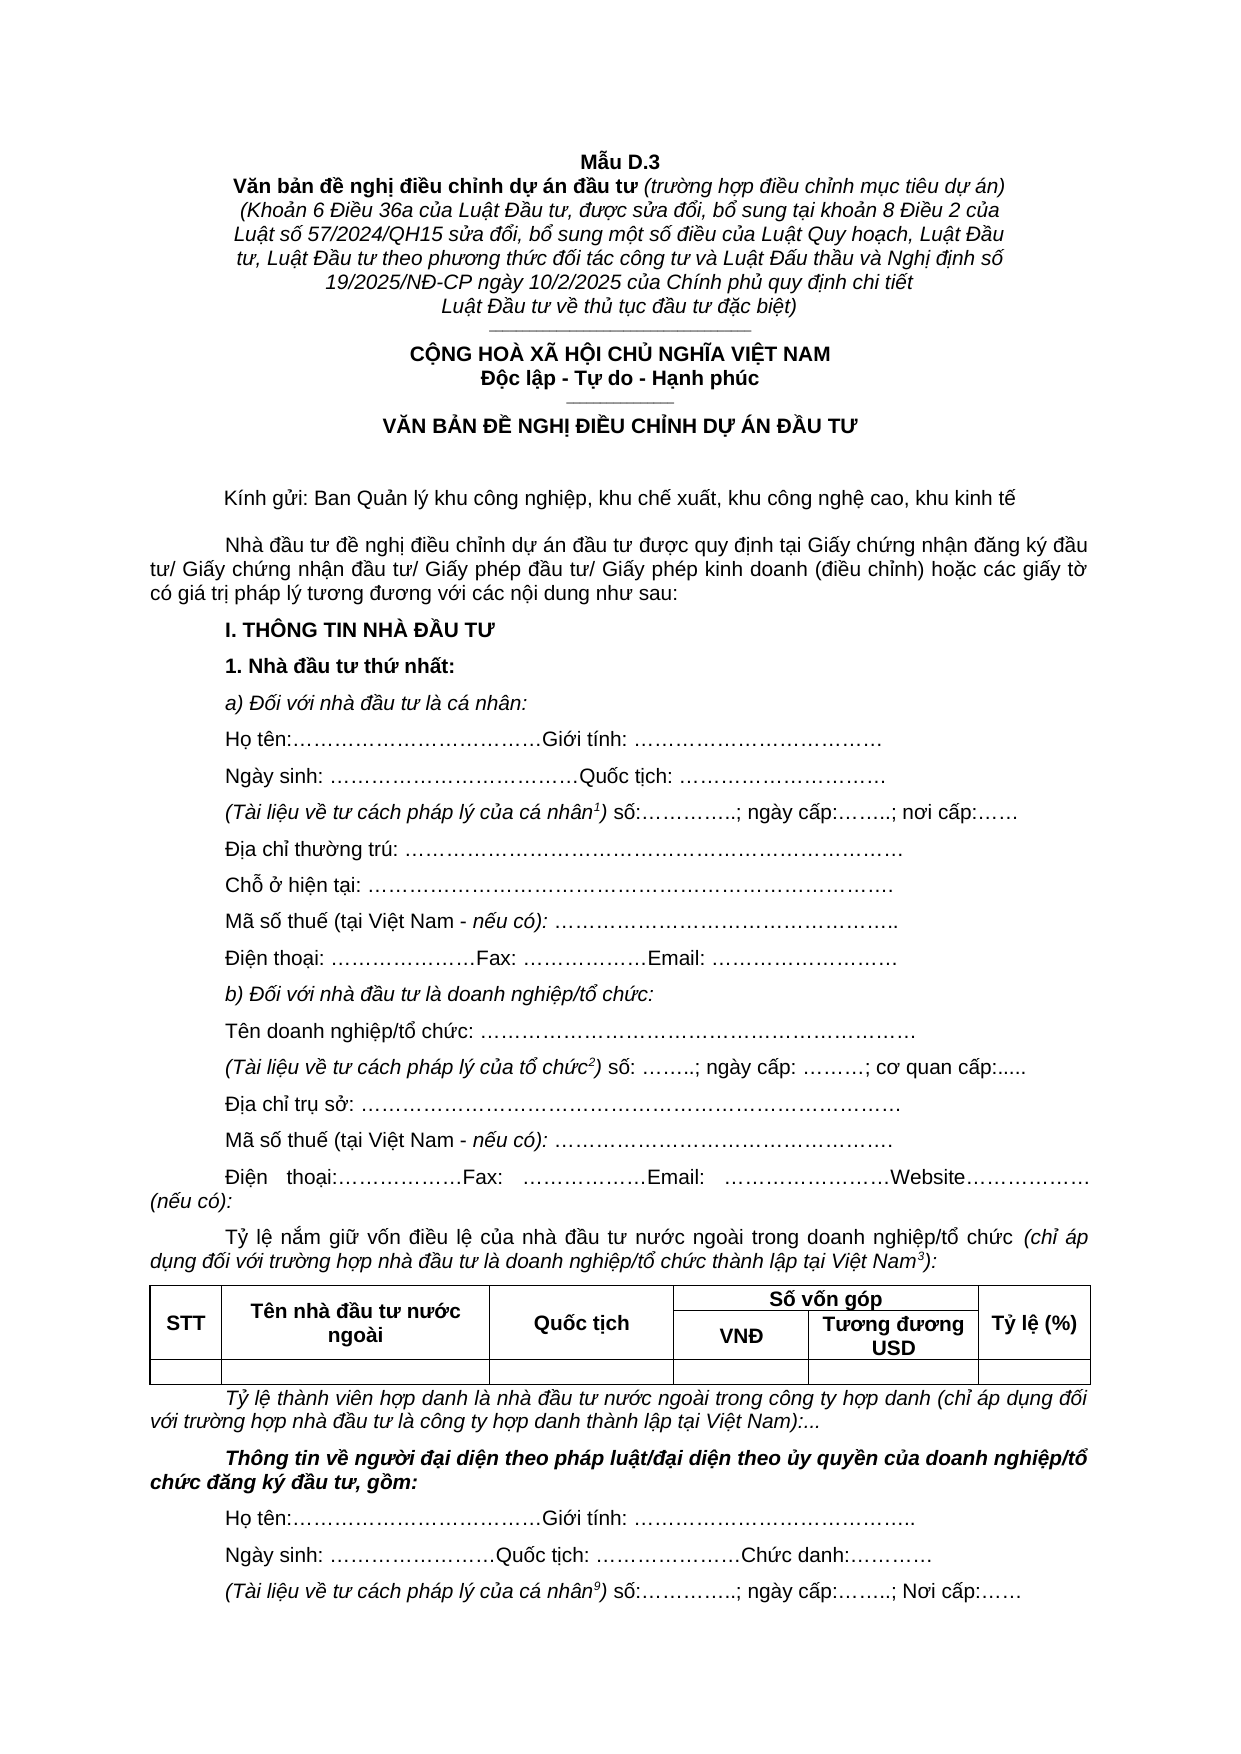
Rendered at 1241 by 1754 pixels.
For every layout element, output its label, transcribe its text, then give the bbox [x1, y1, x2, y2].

table_cell [809, 1360, 978, 1384]
text (Tài liệu về tư cách pháp lý của cá nhân1) số:…………..; ngày cấp:……..; nơi cấp:…… [150, 800, 1090, 824]
text Thông tin về người đại diện theo pháp luật/đại diện theo ủy quyền của doanh nghiệp/tổ chức đăng ký đầu tư, gồm: [150, 1446, 1090, 1494]
text Mẫu D.3 [150, 150, 1090, 174]
text Địa chỉ thường trú: ……………………………………………………………… [150, 836, 1090, 860]
text I. THÔNG TIN NHÀ ĐẦU TƯ [150, 618, 1090, 642]
text b) Đối với nhà đầu tư là doanh nghiệp/tổ chức: [150, 982, 1090, 1006]
text Họ tên:………………………………Giới tính: ……………………………… [150, 727, 1090, 751]
table_cell [979, 1360, 1090, 1384]
table_cell VNĐ [674, 1311, 808, 1359]
text a) Đối với nhà đầu tư là cá nhân: [150, 691, 1090, 714]
text Kính gửi: Ban Quản lý khu công nghiệp, khu chế xuất, khu công nghệ cao, khu kinh tế [150, 485, 1090, 509]
table_header Quốc tịch [490, 1286, 673, 1359]
text Mã số thuế (tại Việt Nam - nếu có): …………………………………………. [150, 1128, 1090, 1152]
table_cell Tương đương USD [809, 1311, 978, 1359]
text Ngày sinh: ……………………Quốc tịch: …………………Chức danh:………… [150, 1543, 1090, 1567]
text Nhà đầu tư đề nghị điều chỉnh dự án đầu tư được quy định tại Giấy chứng nhận đăng ký đầu tư/ Giấy chứng nhận đầu tư/ Giấy phép đầu tư/ Giấy phép kinh doanh (điều chỉnh) hoặc các giấy tờ có giá trị pháp lý tương đương với các nội dung như sau: [150, 533, 1090, 605]
text (Tài liệu về tư cách pháp lý của tổ chức2) số: ……..; ngày cấp: ………; cơ quan cấp:..... [150, 1055, 1090, 1079]
table_header Số vốn góp [674, 1286, 978, 1310]
table_cell [222, 1360, 489, 1384]
text _______________________________________ [150, 318, 1090, 342]
text 1. Nhà đầu tư thứ nhất: [150, 654, 1090, 678]
table_header Tỷ lệ (%) [979, 1286, 1090, 1359]
text Điện thoại: …………………Fax: ………………Email: ……………………… [150, 946, 1090, 970]
table_cell [490, 1360, 673, 1384]
table_cell [151, 1360, 221, 1384]
text VĂN BẢN ĐỀ NGHỊ ĐIỀU CHỈNH DỰ ÁN ĐẦU TƯ [150, 413, 1090, 437]
table_cell [674, 1360, 808, 1384]
text CỘNG HOÀ XÃ HỘI CHỦ NGHĨA VIỆT NAM Độc lập - Tự do - Hạnh phúc [150, 342, 1090, 389]
text Địa chỉ trụ sở: …………………………………………………………………… [150, 1092, 1090, 1116]
text Ngày sinh: ………………………………Quốc tịch: ………………………… [150, 763, 1090, 787]
text Tỷ lệ thành viên hợp danh là nhà đầu tư nước ngoài trong công ty hợp danh (chỉ áp dụng đối với trường hợp nhà đầu tư là công ty hợp danh thành lập tại Việt Nam):... [150, 1385, 1090, 1433]
table_header Tên nhà đầu tư nước ngoài [222, 1286, 489, 1359]
text Chỗ ở hiện tại: …………………………………………………………………. [150, 873, 1090, 897]
text Mã số thuế (tại Việt Nam - nếu có): ………………………………………….. [150, 909, 1090, 933]
text (Tài liệu về tư cách pháp lý của cá nhân9) số:…………..; ngày cấp:……..; Nơi cấp:…… [150, 1579, 1090, 1603]
table_header STT [151, 1286, 221, 1359]
text ________________ [150, 389, 1090, 413]
text Tỷ lệ nắm giữ vốn điều lệ của nhà đầu tư nước ngoài trong doanh nghiệp/tổ chức (chỉ áp dụng đối với trường hợp nhà đầu tư là doanh nghiệp/tổ chức thành lập tại Việt Nam3): [150, 1225, 1090, 1273]
text Họ tên:………………………………Giới tính: ………………………………….. [150, 1506, 1090, 1530]
text Điện thoại:………………Fax: ………………Email: ……………………Website………………(nếu có): [150, 1164, 1090, 1212]
text Tên doanh nghiệp/tổ chức: ……………………………………………………… [150, 1019, 1090, 1043]
text Văn bản đề nghị điều chỉnh dự án đầu tư (trường hợp điều chỉnh mục tiêu dự án) (Khoản 6 Điều 36a của Luật Đầu tư, được sửa đổi, bổ sung tại khoản 8 Điều 2 của Luật số 57/2024/QH15 sửa đổi, bổ sung một số điều của Luật Quy hoạch, Luật Đầu tư, Luật Đầu tư theo phương thức đối tác công tư và Luật Đấu thầu và Nghị định số 19/2025/NĐ-CP ngày 10/2/2025 của Chính phủ quy định chi tiết Luật Đầu tư về thủ tục đầu tư đặc biệt) [150, 174, 1090, 318]
